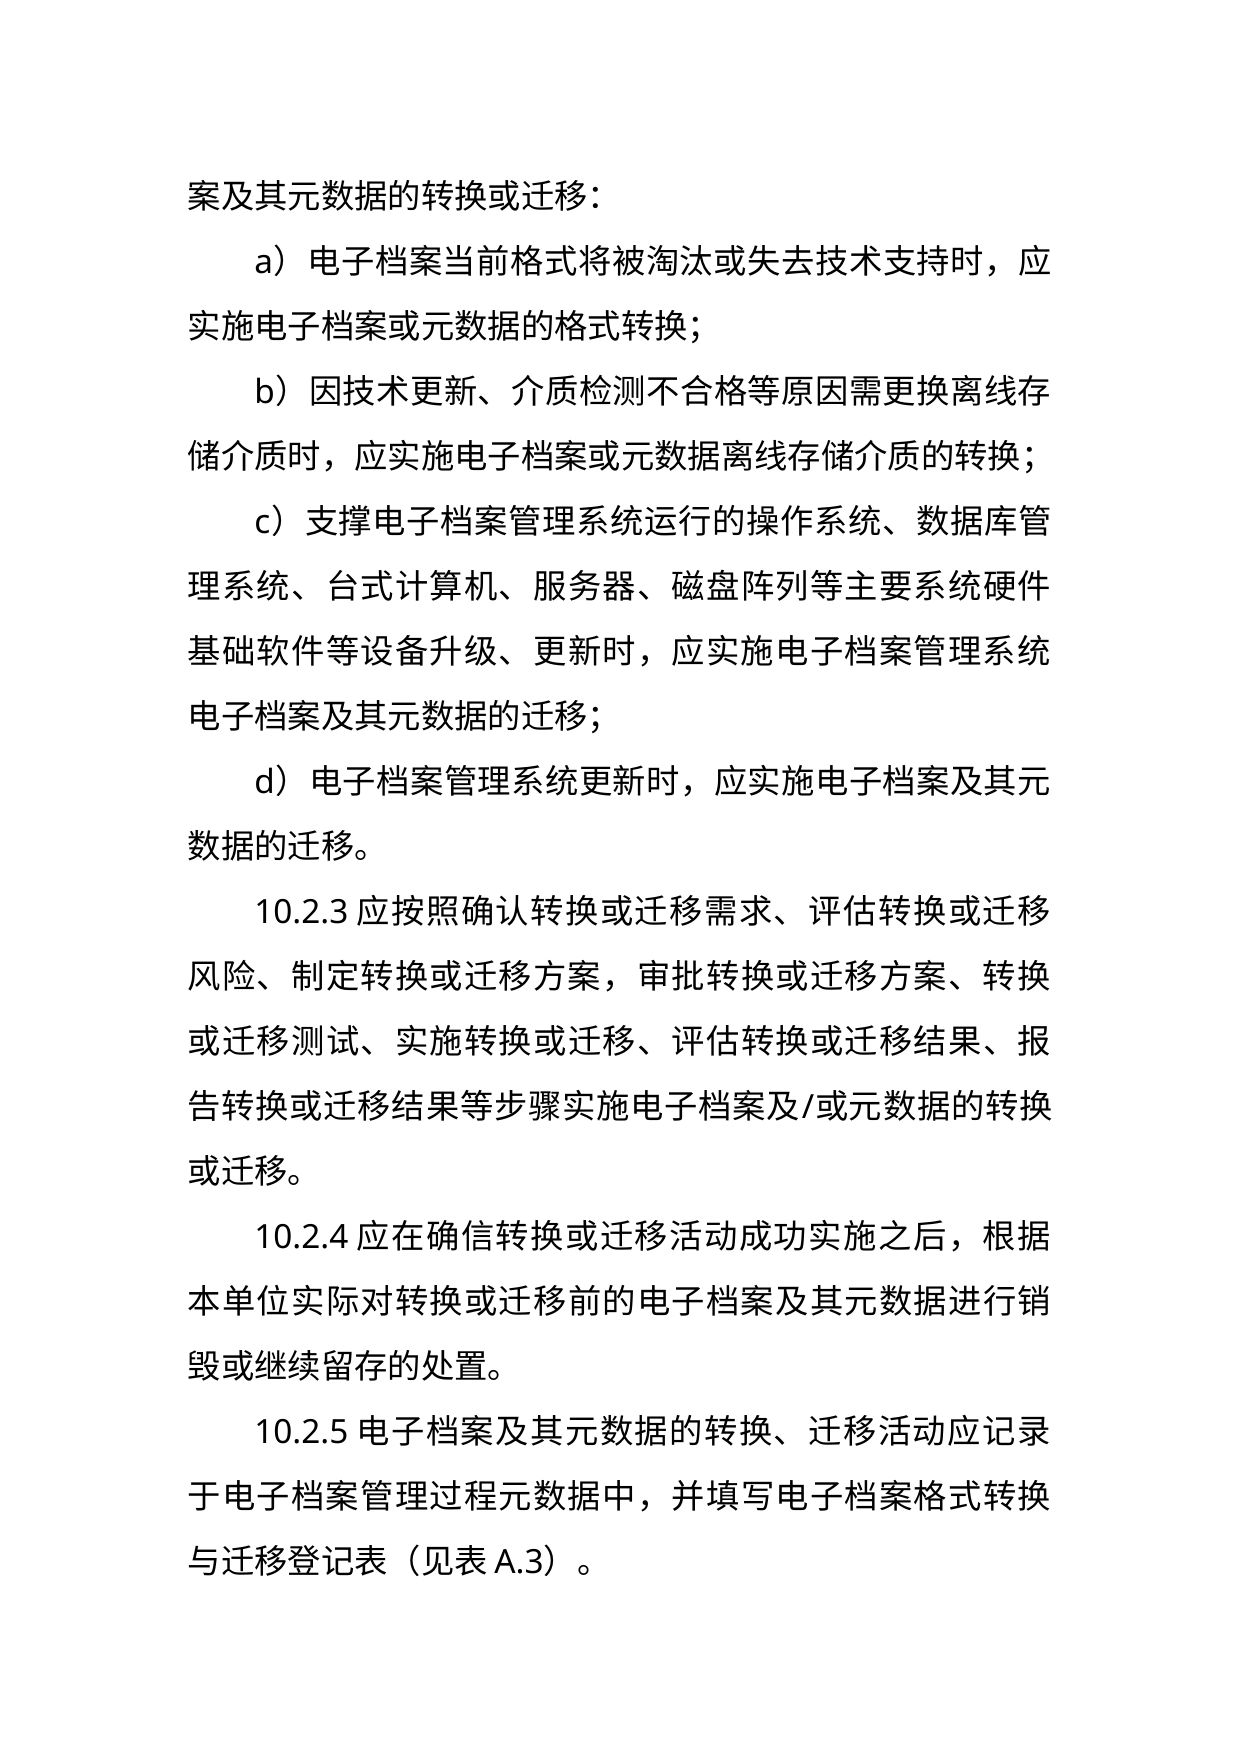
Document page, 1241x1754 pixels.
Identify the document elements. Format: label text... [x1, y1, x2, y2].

text 10.2.4应在确信转换或迁移活动成功实施之后，根据本单位实际对转换或迁移前的电子档案及其元数据进行销毁或继续留存的处置。 [187, 1202, 1053, 1397]
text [187, 162, 1053, 227]
text a）电子档案当前格式将被淘汰或失去技术支持时，应实施电子档案或元数据的格式转换； [187, 227, 1053, 357]
text b）因技术更新、介质检测不合格等原因需更换离线存储介质时，应实施电子档案或元数据离线存储介质的转换； [187, 357, 1053, 487]
text c）支撑电子档案管理系统运行的操作系统、数据库管理系统、台式计算机、服务器、磁盘阵列等主要系统硬件、基础软件等设备升级、更新时，应实施电子档案管理系统、电子档案及其元数据的迁移； [187, 487, 1053, 747]
text d）电子档案管理系统更新时，应实施电子档案及其元数据的迁移。 [187, 747, 1053, 877]
text 10.2.5电子档案及其元数据的转换、迁移活动应记录于电子档案管理过程元数据中，并填写电子档案格式转换与迁移登记表（见表A.3）。 [187, 1397, 1053, 1592]
text 10.2.3应按照确认转换或迁移需求、评估转换或迁移风险、制定转换或迁移方案，审批转换或迁移方案、转换或迁移测试、实施转换或迁移、评估转换或迁移结果、报告转换或迁移结果等步骤实施电子档案及/或元数据的转换或迁移。 [187, 877, 1053, 1202]
